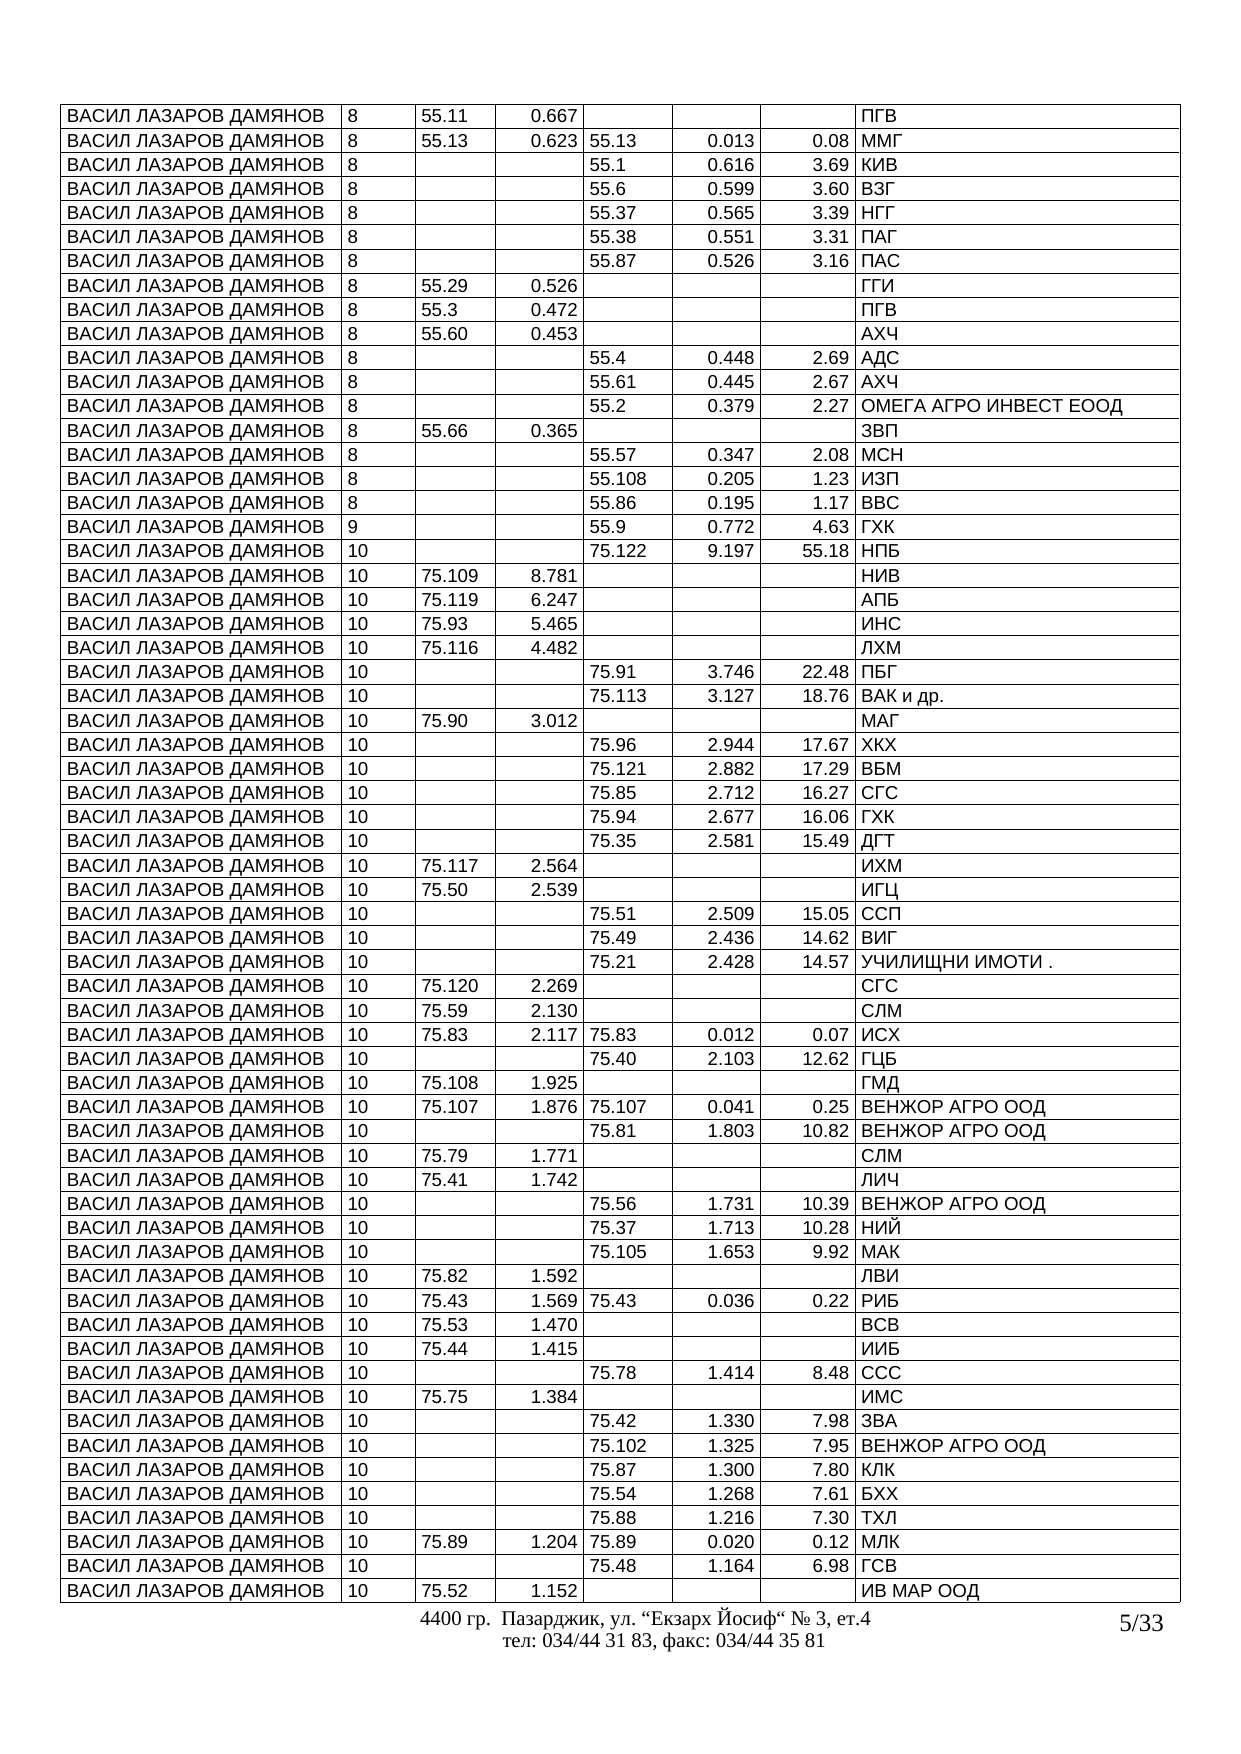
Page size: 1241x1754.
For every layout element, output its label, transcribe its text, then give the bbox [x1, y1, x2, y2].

table_cell 0.472 [496, 298, 583, 321]
table_cell [496, 1555, 583, 1578]
table_cell 0.07 [761, 1023, 855, 1046]
table_cell [673, 1265, 760, 1288]
table_cell 10 [342, 1506, 415, 1529]
table_cell ВАСИЛ ЛАЗАРОВ ДАМЯНОВ [61, 322, 341, 345]
table_cell [496, 781, 583, 804]
table_cell [673, 298, 760, 321]
table_cell [761, 322, 855, 345]
table_cell 0.379 [673, 395, 760, 418]
table_cell 55.2 [584, 395, 672, 418]
table_cell [416, 1240, 495, 1263]
table_cell [673, 1071, 760, 1094]
table_cell 75.53 [416, 1313, 495, 1336]
table_cell 75.108 [416, 1071, 495, 1094]
table_cell 4.63 [761, 515, 855, 538]
table_cell 1.17 [761, 491, 855, 514]
table_cell 75.120 [416, 975, 495, 998]
table_cell 55.57 [584, 443, 672, 466]
table_cell 55.6 [584, 177, 672, 200]
table_cell 7.30 [761, 1506, 855, 1529]
table_cell [496, 1216, 583, 1239]
table_cell 75.105 [584, 1240, 672, 1263]
table_cell ПАС [856, 249, 1180, 273]
table_cell 1.164 [673, 1555, 760, 1578]
table_cell [416, 443, 495, 466]
table_cell ВЕНЖОР АГРО ООД [856, 1433, 1180, 1457]
table_cell 0.453 [496, 322, 583, 345]
table_cell 75.54 [584, 1482, 672, 1505]
table_cell [416, 201, 495, 224]
table_cell ВЕНЖОР АГРО ООД [856, 1191, 1180, 1215]
table_cell ВАСИЛ ЛАЗАРОВ ДАМЯНОВ [61, 1265, 341, 1288]
table_cell 10 [342, 1120, 415, 1143]
table_cell ГСВ [856, 1554, 1180, 1578]
table_cell [496, 540, 583, 563]
table_cell ВАСИЛ ЛАЗАРОВ ДАМЯНОВ [61, 1313, 341, 1336]
table_cell 16.06 [761, 805, 855, 828]
table_cell [416, 1506, 495, 1529]
table_cell ВАСИЛ ЛАЗАРОВ ДАМЯНОВ [61, 1192, 341, 1215]
table_cell 8 [342, 443, 415, 466]
table_cell 55.29 [416, 274, 495, 297]
table_cell 0.041 [673, 1095, 760, 1118]
table_cell 10 [342, 1458, 415, 1481]
table_cell [416, 225, 495, 248]
table_cell 10 [342, 1385, 415, 1408]
table_cell 0.551 [673, 225, 760, 248]
table_cell 0.599 [673, 177, 760, 200]
table_cell ИИБ [856, 1336, 1180, 1360]
table_cell [761, 588, 855, 611]
table_cell 75.49 [584, 926, 672, 949]
table_cell [496, 1458, 583, 1481]
table_cell ВАСИЛ ЛАЗАРОВ ДАМЯНОВ [61, 1361, 341, 1384]
table_cell 0.195 [673, 491, 760, 514]
table_cell 75.121 [584, 757, 672, 780]
table_cell 0.616 [673, 153, 760, 176]
table_cell 10 [342, 1265, 415, 1288]
table_cell [496, 395, 583, 418]
table_cell [416, 733, 495, 756]
table_cell 1.569 [496, 1289, 583, 1312]
table_cell [673, 854, 760, 877]
table_cell 2.882 [673, 757, 760, 780]
table_cell [496, 250, 583, 273]
table_cell 75.78 [584, 1361, 672, 1384]
table_cell [416, 515, 495, 538]
table_cell 8 [342, 201, 415, 224]
table_cell 55.86 [584, 491, 672, 514]
table_cell 22.48 [761, 660, 855, 683]
table_cell 75.51 [584, 902, 672, 925]
table_cell 75.48 [584, 1555, 672, 1578]
table_cell [761, 298, 855, 321]
table_cell НПБ [856, 539, 1180, 563]
table_cell 55.18 [761, 540, 855, 563]
table_cell 1.592 [496, 1265, 583, 1288]
table_cell ВАСИЛ ЛАЗАРОВ ДАМЯНОВ [61, 177, 341, 200]
table_cell [584, 274, 672, 297]
table_cell 10 [342, 1289, 415, 1312]
table_cell 1.771 [496, 1144, 583, 1167]
table_cell [496, 1361, 583, 1384]
table_cell 0.623 [496, 129, 583, 152]
table_cell [416, 1482, 495, 1505]
table_cell 17.29 [761, 757, 855, 780]
table_cell ВАСИЛ ЛАЗАРОВ ДАМЯНОВ [61, 467, 341, 490]
table_cell 10 [342, 1482, 415, 1505]
table_cell [761, 854, 855, 877]
table_cell 7.80 [761, 1458, 855, 1481]
table_cell [761, 274, 855, 297]
table_cell 16.27 [761, 781, 855, 804]
table_cell 1.268 [673, 1482, 760, 1505]
table_cell 1.216 [673, 1506, 760, 1529]
table_cell 2.564 [496, 854, 583, 877]
table_cell ВАСИЛ ЛАЗАРОВ ДАМЯНОВ [61, 805, 341, 828]
table_cell 10 [342, 1168, 415, 1191]
table_cell 75.35 [584, 830, 672, 853]
table_cell 55.60 [416, 322, 495, 345]
table_cell 1.384 [496, 1385, 583, 1408]
table_cell 8 [342, 419, 415, 442]
table_cell ВАСИЛ ЛАЗАРОВ ДАМЯНОВ [61, 854, 341, 877]
table_cell 75.122 [584, 540, 672, 563]
table_cell [673, 1168, 760, 1191]
table_cell 8 [342, 177, 415, 200]
table_cell 10.28 [761, 1216, 855, 1239]
table_cell 10 [342, 660, 415, 683]
table_cell 75.91 [584, 660, 672, 683]
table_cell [61, 129, 341, 152]
table_cell [584, 636, 672, 659]
table_cell СГС [856, 974, 1180, 998]
table_cell ВАСИЛ ЛАЗАРОВ ДАМЯНОВ [61, 1023, 341, 1046]
table_cell [416, 757, 495, 780]
table_cell [416, 395, 495, 418]
table_cell [584, 105, 672, 128]
table_cell УЧИЛИЩНИ ИМОТИ . [856, 949, 1180, 973]
table_cell МАГ [856, 708, 1180, 732]
table_cell [584, 975, 672, 998]
table_cell 2.08 [761, 443, 855, 466]
table_cell 75.79 [416, 1144, 495, 1167]
table_cell ССП [856, 901, 1180, 925]
table_cell ВАСИЛ ЛАЗАРОВ ДАМЯНОВ [61, 370, 341, 393]
table_cell [761, 1337, 855, 1360]
table_cell ИВ МАР ООД [856, 1578, 1180, 1602]
table_cell 2.67 [761, 370, 855, 393]
table_cell ВАСИЛ ЛАЗАРОВ ДАМЯНОВ [61, 564, 341, 587]
table_cell [416, 926, 495, 949]
table_cell АХЧ [856, 369, 1180, 393]
table_cell ГМД [856, 1070, 1180, 1094]
table_cell 10 [342, 1144, 415, 1167]
table_cell ТХЛ [856, 1505, 1180, 1529]
table_cell 2.27 [761, 395, 855, 418]
table_cell [416, 1192, 495, 1215]
table_cell 75.116 [416, 636, 495, 659]
table_cell 1.300 [673, 1458, 760, 1481]
table_cell ВАСИЛ ЛАЗАРОВ ДАМЯНОВ [61, 1144, 341, 1167]
table_cell [673, 322, 760, 345]
table_cell 12.62 [761, 1047, 855, 1070]
table_cell 2.69 [761, 346, 855, 369]
table_cell [673, 1385, 760, 1408]
table_cell 75.43 [416, 1289, 495, 1312]
table_cell ВАСИЛ ЛАЗАРОВ ДАМЯНОВ [61, 1240, 341, 1263]
table_cell ВАСИЛ ЛАЗАРОВ ДАМЯНОВ [61, 274, 341, 297]
table_cell 55.13 [416, 129, 495, 152]
table_cell [584, 1144, 672, 1167]
table_cell 3.60 [761, 177, 855, 200]
table_cell ВАСИЛ ЛАЗАРОВ ДАМЯНОВ [61, 346, 341, 369]
table_cell 1.415 [496, 1337, 583, 1360]
table_cell 75.81 [584, 1120, 672, 1143]
table_cell 10 [342, 1240, 415, 1263]
table_cell ВАСИЛ ЛАЗАРОВ ДАМЯНОВ [61, 709, 341, 732]
table_cell 75.113 [584, 685, 672, 708]
table_cell ИЗП [856, 466, 1180, 490]
table_cell [673, 105, 760, 128]
table_cell [673, 1337, 760, 1360]
table_cell 3.012 [496, 709, 583, 732]
table_cell ВАСИЛ ЛАЗАРОВ ДАМЯНОВ [61, 515, 341, 538]
table_cell 1.414 [673, 1361, 760, 1384]
table_cell 75.83 [584, 1023, 672, 1046]
table_cell 10 [342, 1071, 415, 1094]
table_cell [761, 1313, 855, 1336]
table_cell ВАСИЛ ЛАЗАРОВ ДАМЯНОВ [61, 1458, 341, 1481]
table_cell 75.43 [584, 1289, 672, 1312]
table_cell [761, 709, 855, 732]
table_cell 10 [342, 1192, 415, 1215]
table_cell КИВ [856, 152, 1180, 176]
table_cell 0.772 [673, 515, 760, 538]
table_cell 75.82 [416, 1265, 495, 1288]
table_cell ВАСИЛ ЛАЗАРОВ ДАМЯНОВ [61, 660, 341, 683]
table_cell 8 [342, 395, 415, 418]
table_cell ПГВ [856, 297, 1180, 321]
table_cell [584, 564, 672, 587]
table_cell 17.67 [761, 733, 855, 756]
table_cell [496, 225, 583, 248]
table_cell 1.23 [761, 467, 855, 490]
table_cell ВАСИЛ ЛАЗАРОВ ДАМЯНОВ [61, 1337, 341, 1360]
table_cell ВАСИЛ ЛАЗАРОВ ДАМЯНОВ [61, 636, 341, 659]
table_cell 10 [342, 540, 415, 563]
table_cell 75.87 [584, 1458, 672, 1481]
table_cell [496, 153, 583, 176]
table_cell 0.445 [673, 370, 760, 393]
table_cell БХХ [856, 1481, 1180, 1505]
table_cell ВАСИЛ ЛАЗАРОВ ДАМЯНОВ [61, 1289, 341, 1312]
table_cell ХКХ [856, 732, 1180, 756]
table_cell [584, 298, 672, 321]
table_cell ВАСИЛ ЛАЗАРОВ ДАМЯНОВ [61, 685, 341, 708]
table_cell НИЙ [856, 1215, 1180, 1239]
table_cell ММГ [856, 128, 1180, 152]
table_cell КЛК [856, 1457, 1180, 1481]
table_cell 9.197 [673, 540, 760, 563]
table_cell 18.76 [761, 685, 855, 708]
table_cell [584, 1337, 672, 1360]
table_cell 10 [342, 733, 415, 756]
table_cell ВАСИЛ ЛАЗАРОВ ДАМЯНОВ [61, 1530, 341, 1553]
table_cell [584, 419, 672, 442]
table_cell 8 [342, 467, 415, 490]
table_cell ПГВ [856, 105, 1180, 128]
table_cell 55.108 [584, 467, 672, 490]
table_cell 0.013 [673, 129, 760, 152]
table_cell [496, 1410, 583, 1433]
table_cell 1.152 [496, 1579, 583, 1602]
table_cell [584, 1265, 672, 1288]
table_cell 75.83 [416, 1023, 495, 1046]
table_cell ВАСИЛ ЛАЗАРОВ ДАМЯНОВ [61, 612, 341, 635]
table_cell [673, 636, 760, 659]
table_cell [761, 612, 855, 635]
table_cell [584, 588, 672, 611]
table_cell [761, 1071, 855, 1094]
table_cell [416, 1434, 495, 1457]
table_cell [496, 467, 583, 490]
table_cell [584, 1168, 672, 1191]
table_cell [416, 830, 495, 853]
table_cell [673, 1313, 760, 1336]
table_cell 2.539 [496, 878, 583, 901]
table_cell ИНС [856, 611, 1180, 635]
table_cell 55.37 [584, 201, 672, 224]
table_cell ИХМ [856, 853, 1180, 877]
table_cell [761, 1385, 855, 1408]
table_cell [496, 805, 583, 828]
table_cell 4.482 [496, 636, 583, 659]
table_cell [496, 515, 583, 538]
table_cell [496, 660, 583, 683]
table_cell 55.9 [584, 515, 672, 538]
table_cell 10 [342, 854, 415, 877]
table_cell 3.69 [761, 153, 855, 176]
table_cell ВАСИЛ ЛАЗАРОВ ДАМЯНОВ [61, 1555, 341, 1578]
table_cell [416, 1555, 495, 1578]
table_cell 15.49 [761, 830, 855, 853]
table_cell [761, 636, 855, 659]
table_cell 14.62 [761, 926, 855, 949]
table_cell 1.742 [496, 1168, 583, 1191]
table_cell 75.50 [416, 878, 495, 901]
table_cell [61, 105, 341, 128]
table_cell [416, 1410, 495, 1433]
table_cell ВСВ [856, 1312, 1180, 1336]
table_cell ДГТ [856, 829, 1180, 853]
table_cell 1.204 [496, 1530, 583, 1553]
table_cell 0.565 [673, 201, 760, 224]
table_cell 10.39 [761, 1192, 855, 1215]
table_cell [416, 1120, 495, 1143]
table_cell 10 [342, 999, 415, 1022]
table_cell 55.38 [584, 225, 672, 248]
table_cell СГС [856, 780, 1180, 804]
table_cell ВАСИЛ ЛАЗАРОВ ДАМЯНОВ [61, 1434, 341, 1457]
table_cell 8 [342, 274, 415, 297]
table_cell 75.107 [584, 1095, 672, 1118]
table_cell [496, 757, 583, 780]
table_cell 75.94 [584, 805, 672, 828]
table_cell 14.57 [761, 950, 855, 973]
table_cell 8 [342, 250, 415, 273]
table_cell 75.93 [416, 612, 495, 635]
table_cell 0.667 [496, 105, 583, 128]
table_cell 7.95 [761, 1434, 855, 1457]
table_cell ОМЕГА АГРО ИНВЕСТ ЕООД [856, 394, 1180, 418]
table_cell ВЕНЖОР АГРО ООД [856, 1094, 1180, 1118]
table_cell 55.61 [584, 370, 672, 393]
table_cell 2.944 [673, 733, 760, 756]
table_cell [416, 902, 495, 925]
table_cell [496, 346, 583, 369]
table_cell МЛК [856, 1529, 1180, 1553]
table_cell [416, 685, 495, 708]
table_cell [416, 491, 495, 514]
table_cell АДС [856, 345, 1180, 369]
table_cell [584, 999, 672, 1022]
table_cell [496, 1192, 583, 1215]
table_cell ИМС [856, 1384, 1180, 1408]
table_cell [761, 1144, 855, 1167]
table_cell 3.31 [761, 225, 855, 248]
table_cell 75.119 [416, 588, 495, 611]
table_cell [673, 975, 760, 998]
table_cell [496, 1482, 583, 1505]
table_cell ВБМ [856, 756, 1180, 780]
table_cell 8 [342, 105, 415, 128]
table_cell ВАСИЛ ЛАЗАРОВ ДАМЯНОВ [61, 830, 341, 853]
table_cell [584, 322, 672, 345]
table_cell [496, 1047, 583, 1070]
table_cell [673, 564, 760, 587]
table_cell 75.37 [584, 1216, 672, 1239]
table_cell 8 [342, 322, 415, 345]
table_cell [416, 346, 495, 369]
table_cell 10 [342, 975, 415, 998]
table_cell ВАСИЛ ЛАЗАРОВ ДАМЯНОВ [61, 250, 341, 273]
table_cell [761, 564, 855, 587]
table_cell 75.90 [416, 709, 495, 732]
table_cell 75.52 [416, 1579, 495, 1602]
table_cell 10.82 [761, 1120, 855, 1143]
table_cell 1.731 [673, 1192, 760, 1215]
table_cell 75.44 [416, 1337, 495, 1360]
table_cell АХЧ [856, 321, 1180, 345]
table_cell [584, 612, 672, 635]
table_cell 0.036 [673, 1289, 760, 1312]
table_cell 75.88 [584, 1506, 672, 1529]
table_cell 6.98 [761, 1555, 855, 1578]
table_cell 0.25 [761, 1095, 855, 1118]
table_cell ВАСИЛ ЛАЗАРОВ ДАМЯНОВ [61, 1120, 341, 1143]
table_cell ВАСИЛ ЛАЗАРОВ ДАМЯНОВ [61, 733, 341, 756]
table_cell [416, 1458, 495, 1481]
table_cell ВАСИЛ ЛАЗАРОВ ДАМЯНОВ [61, 1506, 341, 1529]
table_cell АПБ [856, 587, 1180, 611]
table_cell [761, 999, 855, 1022]
table_cell 10 [342, 1361, 415, 1384]
table_cell 10 [342, 588, 415, 611]
table_cell 8 [342, 129, 415, 152]
table_cell [673, 419, 760, 442]
table_cell [496, 1434, 583, 1457]
table_cell 10 [342, 1216, 415, 1239]
table_cell [416, 660, 495, 683]
table_cell [416, 1361, 495, 1384]
table_cell 75.96 [584, 733, 672, 756]
table_cell 8 [342, 298, 415, 321]
table_cell [416, 153, 495, 176]
table_cell 75.102 [584, 1434, 672, 1457]
table_cell 75.75 [416, 1385, 495, 1408]
table_cell [673, 274, 760, 297]
table_cell [416, 950, 495, 973]
table_cell 75.89 [416, 1530, 495, 1553]
table_cell СЛМ [856, 998, 1180, 1022]
table_cell НГГ [856, 200, 1180, 224]
table_cell 15.05 [761, 902, 855, 925]
table_cell ВАСИЛ ЛАЗАРОВ ДАМЯНОВ [61, 491, 341, 514]
table_cell 10 [342, 950, 415, 973]
table_cell [673, 1579, 760, 1602]
table_cell [761, 1265, 855, 1288]
table_cell 10 [342, 1555, 415, 1578]
table_cell [673, 612, 760, 635]
table_cell 10 [342, 1313, 415, 1336]
table_cell [496, 950, 583, 973]
table_cell ВАСИЛ ЛАЗАРОВ ДАМЯНОВ [61, 781, 341, 804]
table_cell [761, 1579, 855, 1602]
table_cell 1.330 [673, 1410, 760, 1433]
table_cell ВАСИЛ ЛАЗАРОВ ДАМЯНОВ [61, 588, 341, 611]
table_cell 3.16 [761, 250, 855, 273]
table_cell 5.465 [496, 612, 583, 635]
table_cell 8 [342, 153, 415, 176]
table_cell [584, 1313, 672, 1336]
table_cell РИБ [856, 1288, 1180, 1312]
table_cell ИГЦ [856, 877, 1180, 901]
table_cell 0.526 [496, 274, 583, 297]
table_cell ССС [856, 1360, 1180, 1384]
table_cell 2.103 [673, 1047, 760, 1070]
table_cell 8 [342, 370, 415, 393]
table_cell ВВС [856, 490, 1180, 514]
table_cell 10 [342, 564, 415, 587]
table_cell ВАСИЛ ЛАЗАРОВ ДАМЯНОВ [61, 1482, 341, 1505]
table_cell [496, 491, 583, 514]
table_cell [761, 975, 855, 998]
table_cell 75.85 [584, 781, 672, 804]
table_cell ВАСИЛ ЛАЗАРОВ ДАМЯНОВ [61, 902, 341, 925]
table_cell 1.713 [673, 1216, 760, 1239]
table_cell 10 [342, 781, 415, 804]
table_cell [416, 467, 495, 490]
table_cell 0.205 [673, 467, 760, 490]
table_cell [761, 105, 855, 128]
table_cell ВАСИЛ ЛАЗАРОВ ДАМЯНОВ [61, 1095, 341, 1118]
table_cell ВАСИЛ ЛАЗАРОВ ДАМЯНОВ [61, 443, 341, 466]
table_cell ВАСИЛ ЛАЗАРОВ ДАМЯНОВ [61, 926, 341, 949]
table_cell 8 [342, 491, 415, 514]
table_cell [496, 1120, 583, 1143]
table_cell 10 [342, 1337, 415, 1360]
table_cell ВАСИЛ ЛАЗАРОВ ДАМЯНОВ [61, 153, 341, 176]
table_cell МАК [856, 1239, 1180, 1263]
table_cell 8.781 [496, 564, 583, 587]
table_cell 10 [342, 1023, 415, 1046]
table_cell 55.13 [584, 129, 672, 152]
table_cell ВЗГ [856, 176, 1180, 200]
table_cell [584, 1579, 672, 1602]
table_cell 7.98 [761, 1410, 855, 1433]
table_cell 10 [342, 612, 415, 635]
table_cell [761, 878, 855, 901]
table_cell ВАСИЛ ЛАЗАРОВ ДАМЯНОВ [61, 950, 341, 973]
table_cell [584, 1385, 672, 1408]
table_cell ВАСИЛ ЛАЗАРОВ ДАМЯНОВ [61, 1385, 341, 1408]
table_cell ВАСИЛ ЛАЗАРОВ ДАМЯНОВ [61, 975, 341, 998]
table_cell [496, 1506, 583, 1529]
table_cell 75.21 [584, 950, 672, 973]
table_cell [584, 854, 672, 877]
table_cell 55.4 [584, 346, 672, 369]
table_cell 8.48 [761, 1361, 855, 1384]
table_cell 10 [342, 1579, 415, 1602]
table_cell 55.66 [416, 419, 495, 442]
table_cell [584, 1071, 672, 1094]
table_cell ЛИЧ [856, 1167, 1180, 1191]
table_cell 2.712 [673, 781, 760, 804]
table_cell ВАСИЛ ЛАЗАРОВ ДАМЯНОВ [61, 225, 341, 248]
table_cell 2.677 [673, 805, 760, 828]
table_cell 2.117 [496, 1023, 583, 1046]
table_cell 75.117 [416, 854, 495, 877]
table_cell 2.509 [673, 902, 760, 925]
table_cell [673, 999, 760, 1022]
table_cell 7.61 [761, 1482, 855, 1505]
table_cell 75.59 [416, 999, 495, 1022]
table_cell 55.3 [416, 298, 495, 321]
table_cell 3.127 [673, 685, 760, 708]
table_cell 10 [342, 636, 415, 659]
table_cell 0.526 [673, 250, 760, 273]
table_cell 10 [342, 685, 415, 708]
table_cell СЛМ [856, 1143, 1180, 1167]
table_cell [496, 177, 583, 200]
table_cell 10 [342, 1434, 415, 1457]
table_cell [496, 733, 583, 756]
table_cell 55.87 [584, 250, 672, 273]
table_cell [673, 1144, 760, 1167]
table_cell [416, 540, 495, 563]
table_cell ПБГ [856, 659, 1180, 683]
table_cell 8 [342, 346, 415, 369]
table_cell 10 [342, 830, 415, 853]
table_cell 0.347 [673, 443, 760, 466]
table_cell НИВ [856, 563, 1180, 587]
table_cell 10 [342, 757, 415, 780]
table_cell 1.470 [496, 1313, 583, 1336]
table_cell [416, 177, 495, 200]
table_cell [673, 878, 760, 901]
table_cell 10 [342, 805, 415, 828]
table_cell 0.12 [761, 1530, 855, 1553]
table_cell [496, 685, 583, 708]
table_cell ВАК и др. [856, 684, 1180, 708]
table_cell 0.020 [673, 1530, 760, 1553]
table_cell 75.41 [416, 1168, 495, 1191]
table_cell 55.1 [584, 153, 672, 176]
table_cell 0.22 [761, 1289, 855, 1312]
table_cell ИСХ [856, 1022, 1180, 1046]
table_cell [416, 781, 495, 804]
table_cell 9.92 [761, 1240, 855, 1263]
table_cell ВАСИЛ ЛАЗАРОВ ДАМЯНОВ [61, 419, 341, 442]
table_cell 10 [342, 878, 415, 901]
table_cell 1.803 [673, 1120, 760, 1143]
table_cell 0.012 [673, 1023, 760, 1046]
table_cell ГХК [856, 804, 1180, 828]
table_cell [496, 926, 583, 949]
table_cell 2.428 [673, 950, 760, 973]
table_cell [496, 443, 583, 466]
table_cell ВАСИЛ ЛАЗАРОВ ДАМЯНОВ [61, 395, 341, 418]
table_cell 75.56 [584, 1192, 672, 1215]
table_cell 0.448 [673, 346, 760, 369]
table_cell [761, 1168, 855, 1191]
table_cell [416, 250, 495, 273]
table_cell ГГИ [856, 273, 1180, 297]
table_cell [61, 1579, 341, 1602]
table_cell 75.42 [584, 1410, 672, 1433]
table_cell ВАСИЛ ЛАЗАРОВ ДАМЯНОВ [61, 540, 341, 563]
table_cell МСН [856, 442, 1180, 466]
table_cell 10 [342, 1530, 415, 1553]
table_cell 75.40 [584, 1047, 672, 1070]
table_cell ЗВП [856, 418, 1180, 442]
table_cell 10 [342, 926, 415, 949]
table_cell 75.109 [416, 564, 495, 587]
table_cell [761, 419, 855, 442]
table_cell 9 [342, 515, 415, 538]
table_cell 1.925 [496, 1071, 583, 1094]
table_cell ГХК [856, 514, 1180, 538]
table_cell 55.11 [416, 105, 495, 128]
table_cell ВЕНЖОР АГРО ООД [856, 1119, 1180, 1143]
table_cell ВИГ [856, 925, 1180, 949]
table_cell 10 [342, 902, 415, 925]
table_cell [584, 709, 672, 732]
table_cell ЗВА [856, 1409, 1180, 1433]
table_cell 2.436 [673, 926, 760, 949]
table_cell 8 [342, 225, 415, 248]
table_cell ГЦБ [856, 1046, 1180, 1070]
table_cell 10 [342, 1047, 415, 1070]
table_cell ВАСИЛ ЛАЗАРОВ ДАМЯНОВ [61, 1168, 341, 1191]
table_cell 10 [342, 709, 415, 732]
table_cell 75.89 [584, 1530, 672, 1553]
table_cell [496, 830, 583, 853]
table_cell ЛХМ [856, 635, 1180, 659]
table_cell 10 [342, 1410, 415, 1433]
table_cell ВАСИЛ ЛАЗАРОВ ДАМЯНОВ [61, 999, 341, 1022]
table_cell ВАСИЛ ЛАЗАРОВ ДАМЯНОВ [61, 201, 341, 224]
table_cell 75.107 [416, 1095, 495, 1118]
table_cell [416, 370, 495, 393]
table_cell [496, 201, 583, 224]
table_cell [496, 370, 583, 393]
table_cell 1.876 [496, 1095, 583, 1118]
table_cell ПАГ [856, 224, 1180, 248]
table_cell [673, 588, 760, 611]
table_cell [496, 902, 583, 925]
table_cell ВАСИЛ ЛАЗАРОВ ДАМЯНОВ [61, 1071, 341, 1094]
table_cell [496, 1240, 583, 1263]
table_cell ВАСИЛ ЛАЗАРОВ ДАМЯНОВ [61, 757, 341, 780]
table_cell [416, 1047, 495, 1070]
table_cell [416, 1216, 495, 1239]
table_cell 6.247 [496, 588, 583, 611]
table_cell ЛВИ [856, 1264, 1180, 1288]
table_cell 3.746 [673, 660, 760, 683]
table_cell ВАСИЛ ЛАЗАРОВ ДАМЯНОВ [61, 1410, 341, 1433]
table_cell ВАСИЛ ЛАЗАРОВ ДАМЯНОВ [61, 1216, 341, 1239]
table_cell 3.39 [761, 201, 855, 224]
table_cell ВАСИЛ ЛАЗАРОВ ДАМЯНОВ [61, 298, 341, 321]
table_cell 0.365 [496, 419, 583, 442]
table_cell [673, 709, 760, 732]
table_cell 2.581 [673, 830, 760, 853]
table_cell ВАСИЛ ЛАЗАРОВ ДАМЯНОВ [61, 878, 341, 901]
table_cell 1.653 [673, 1240, 760, 1263]
table_cell 2.130 [496, 999, 583, 1022]
table_cell 10 [342, 1095, 415, 1118]
table_cell 2.269 [496, 975, 583, 998]
table_cell [584, 878, 672, 901]
table_cell 0.08 [761, 129, 855, 152]
table_cell ВАСИЛ ЛАЗАРОВ ДАМЯНОВ [61, 1047, 341, 1070]
table_cell 1.325 [673, 1434, 760, 1457]
table_cell [416, 805, 495, 828]
